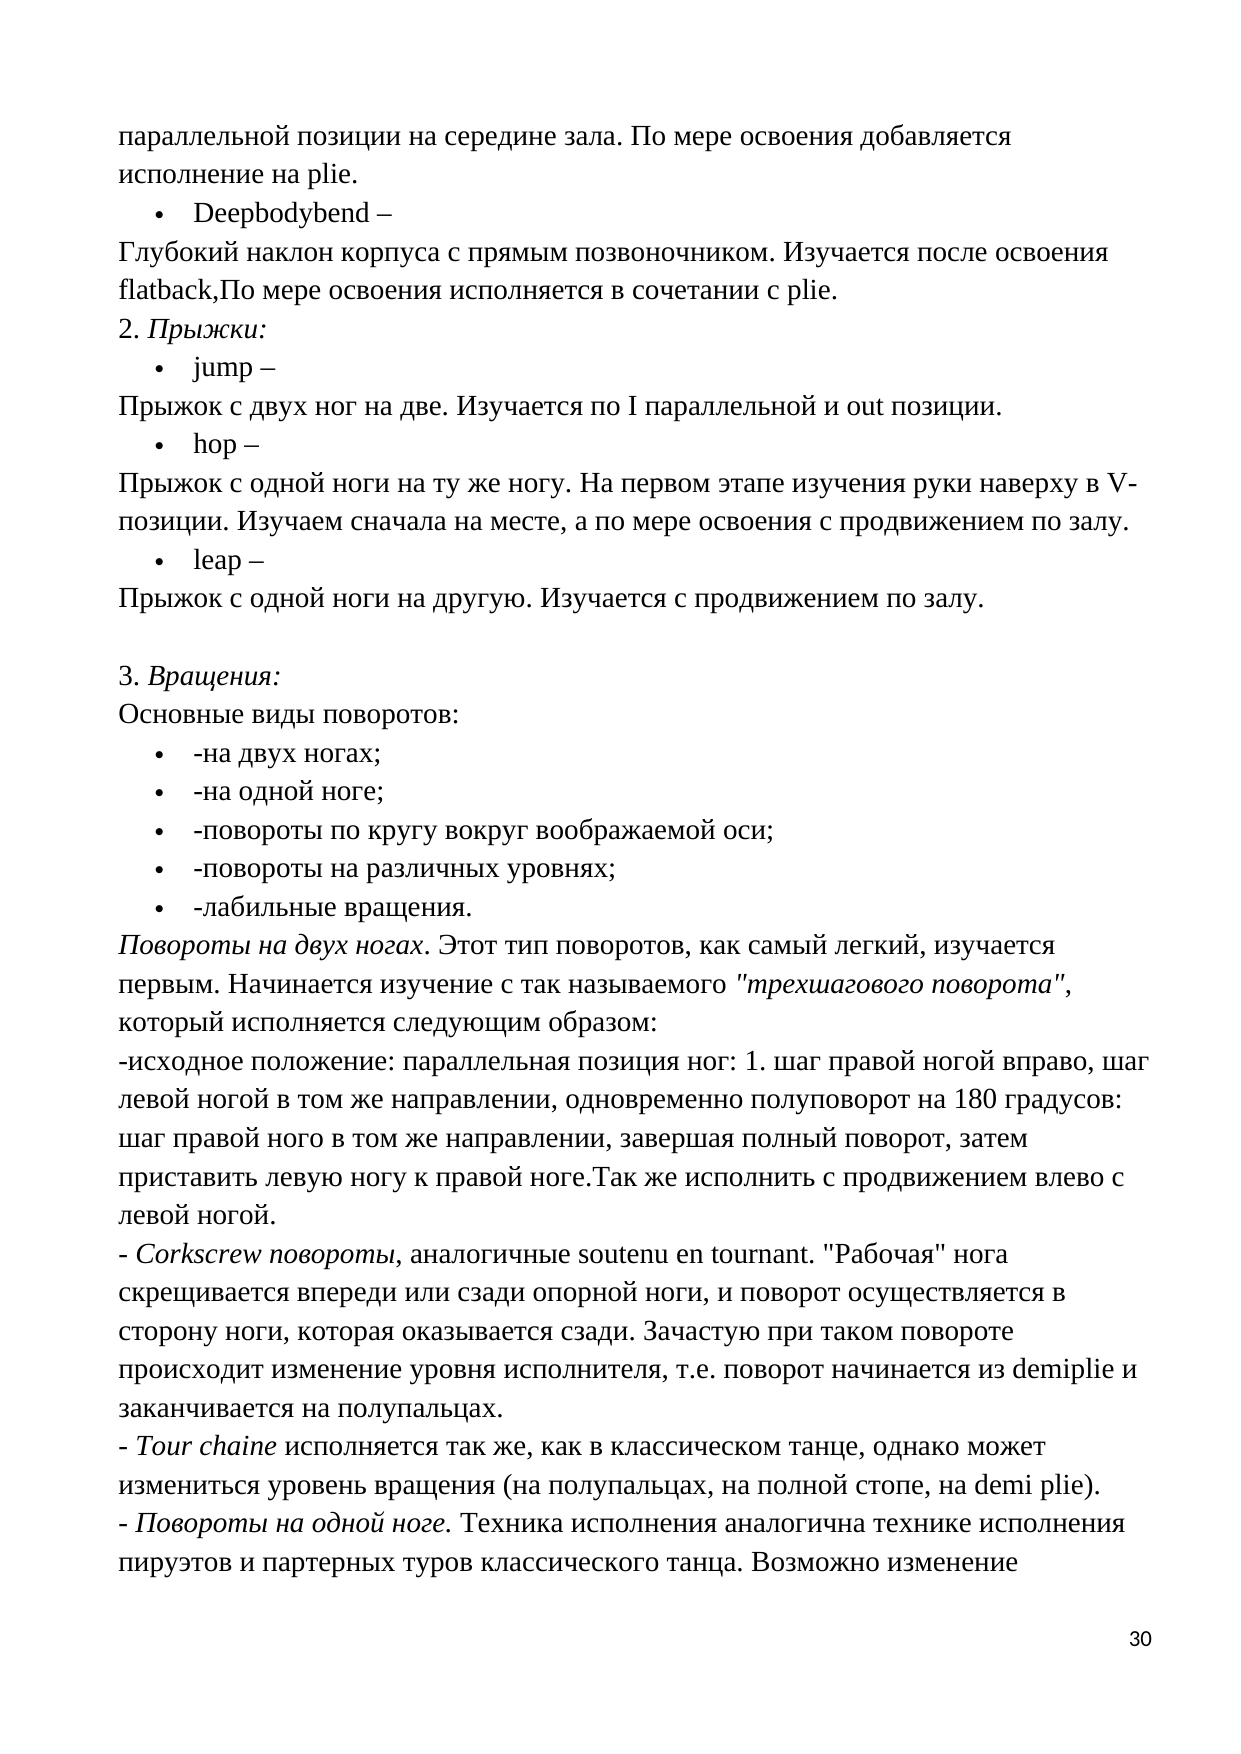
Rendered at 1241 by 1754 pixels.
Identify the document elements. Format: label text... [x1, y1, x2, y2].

list jump – [156, 349, 1152, 383]
text Глубокий наклон корпуса с прямым позвоночником. Изучается после освоения flatback,По мере освоения исполняется в сочетании с plie. [118, 234, 1152, 306]
list -повороты на различных уровнях; [156, 850, 1152, 884]
text - Corkscrew повороты, аналогичные soutenu en tournant. "Рабочая" нога скрещивается впереди или сзади опорной ноги, и поворот осуществляется в сторону ноги, которая оказывается сзади. Зачастую при таком повороте происходит изменение уровня исполнителя, т.е. поворот начинается из demiplie и заканчивается на полупальцах. [118, 1236, 1152, 1423]
text Прыжок с одной ноги на другую. Изучается с продвижением по залу. [118, 581, 1152, 614]
text Прыжок с одной ноги на ту же ногу. На первом этапе изучения руки наверху в V-позиции. Изучаем сначала на месте, а по мере освоения с продвижением по залу. [118, 465, 1152, 537]
text 2. Прыжки: [118, 311, 1152, 344]
list Deepbodybend – [156, 195, 1152, 229]
text -исходное положение: параллельная позиция ног: 1. шаг правой ногой вправо, шаг левой ногой в том же направлении, одновременно полуповорот на 180 градусов: шаг правой ного в том же направлении, завершая полный поворот, затем приставить левую ногу к правой ноге.Так же исполнить с продвижением влево с левой ногой. [118, 1043, 1152, 1231]
list -повороты по кругу вокруг воображаемой оси; [156, 812, 1152, 845]
text - Tour chaine исполняется так же, как в классическом танце, однако может измениться уровень вращения (на полупальцах, на полной стопе, на demi plie). [118, 1428, 1152, 1501]
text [118, 118, 1152, 190]
list -на двух ногах; [156, 735, 1152, 768]
list -на одной ноге; [156, 773, 1152, 807]
list -лабильные вращения. [156, 889, 1152, 922]
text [118, 1506, 1152, 1578]
text Прыжок с двух ног на две. Изучается по I параллельной и out позиции. [118, 388, 1152, 421]
list leap – [156, 542, 1152, 576]
text Повороты на двух ногах. Этот тип поворотов, как самый легкий, изучается первым. Начинается изучение с так называемого "трехшагового поворота", который исполняется следующим образом: [118, 927, 1152, 1038]
text 3. Вращения: [118, 658, 1152, 691]
text Основные виды поворотов: [118, 696, 1152, 730]
list hop – [156, 426, 1152, 460]
